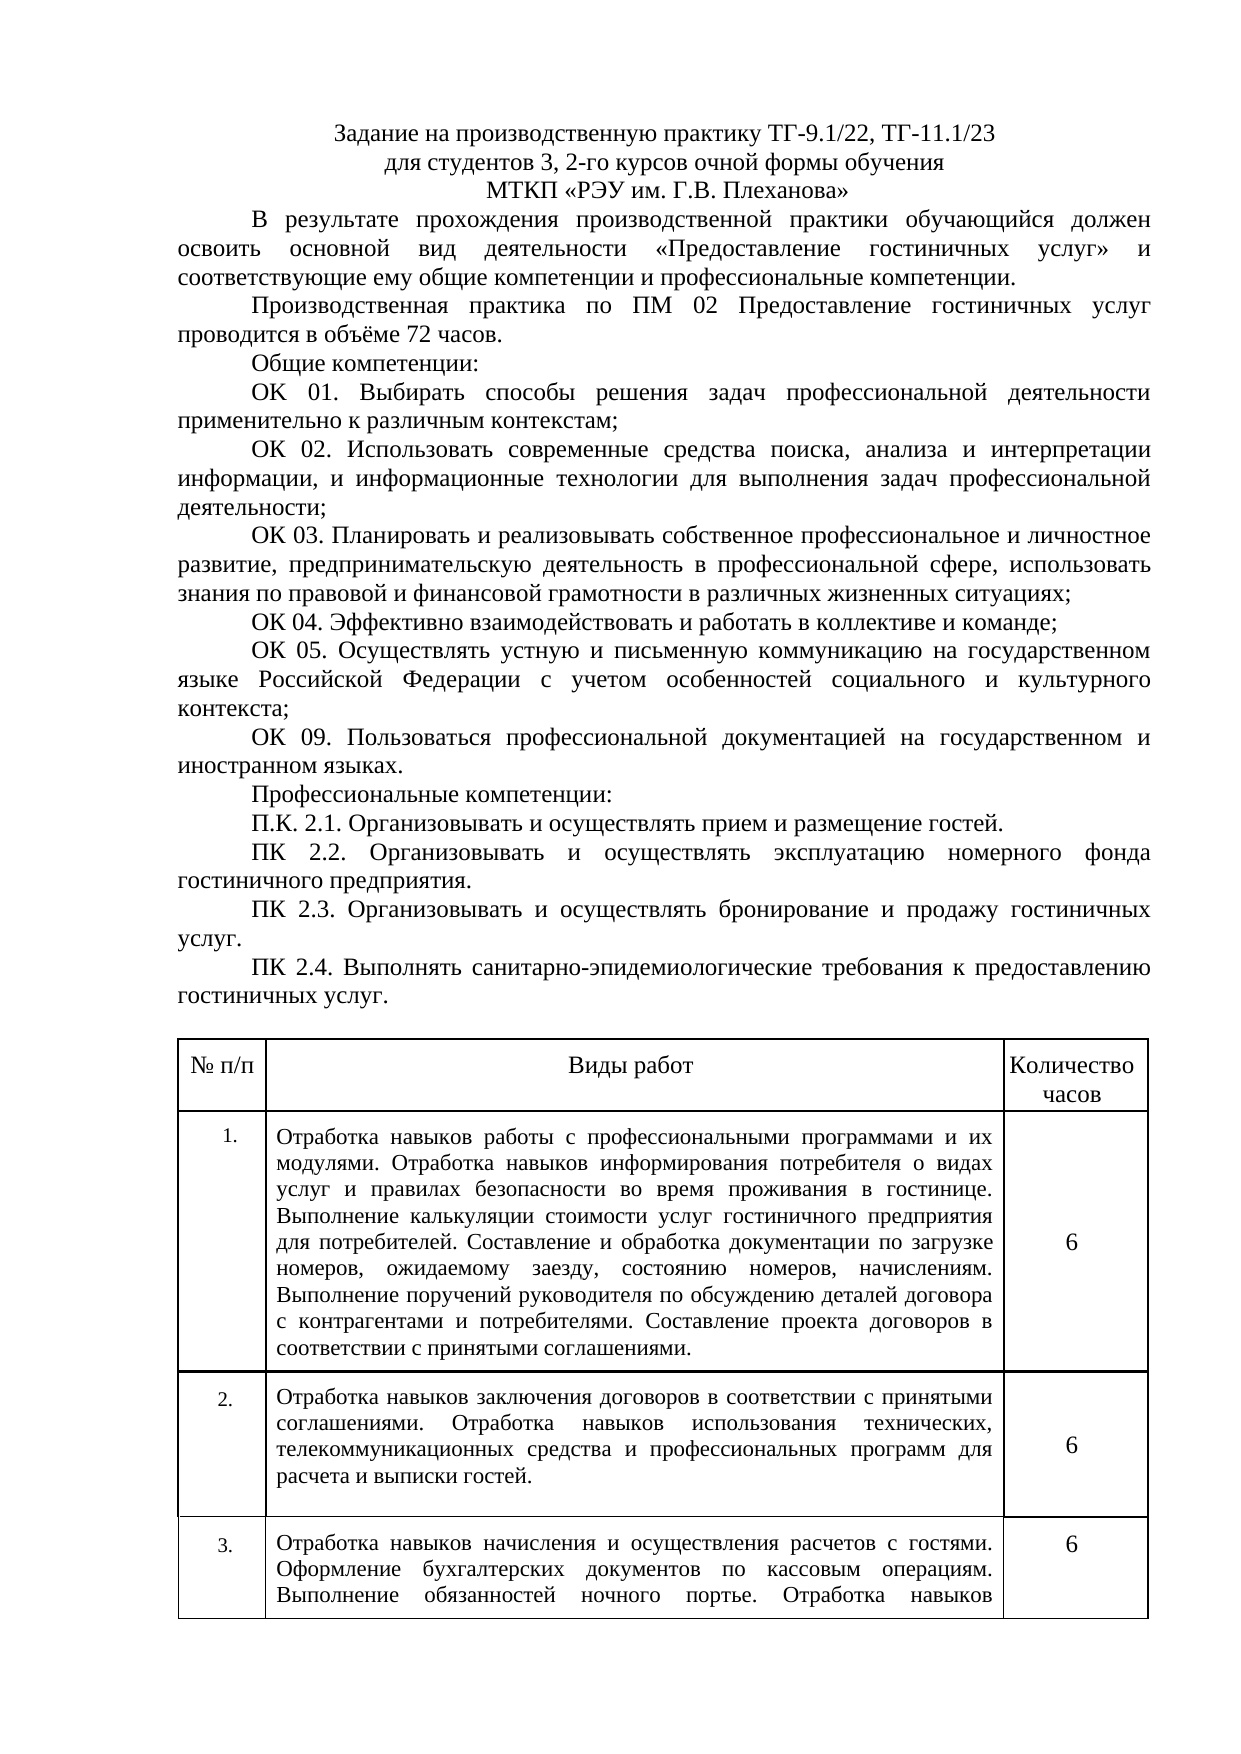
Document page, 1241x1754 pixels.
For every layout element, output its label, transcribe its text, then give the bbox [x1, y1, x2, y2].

table_cell [179, 1112, 265, 1370]
table_cell Отработка навыков заключения договоров в соответствии с принятыми соглашениями. Отработка навыков использования технических, телекоммуникационных средства и профессиональных программ для расчета и выписки гостей. [267, 1373, 1003, 1516]
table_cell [266, 1517, 1003, 1618]
table_header № п/п [179, 1040, 265, 1110]
text Профессиональные компетенции: [177, 779, 1152, 808]
text ОК 04. Эффективно взаимодействовать и работать в коллективе и команде; [177, 607, 1152, 636]
text ПК 2.3. Организовывать и осуществлять бронирование и продажу гостиничных услуг. [177, 894, 1152, 952]
text ПК 2.2. Организовывать и осуществлять эксплуатацию номерного фонда гостиничного предприятия. [177, 837, 1152, 894]
table_cell 6 [1004, 1518, 1147, 1618]
text для студентов 3, 2-го курсов очной формы обучения [177, 147, 1152, 176]
text ОК 02. Использовать современные средства поиска, анализа и интерпретации информации, и информационные технологии для выполнения задач профессиональной деятельности; [177, 434, 1152, 521]
table_header Количество часов [1005, 1040, 1147, 1110]
text Общие компетенции: [177, 348, 1152, 377]
table_cell 6 [1005, 1112, 1147, 1370]
table_cell 6 [1005, 1373, 1147, 1516]
text ОК 05. Осуществлять устную и письменную коммуникацию на государственном языке Российской Федерации с учетом особенностей социального и культурного контекста; [177, 636, 1152, 722]
table_cell Отработка навыков работы с профессиональными программами и их модулями. Отработка навыков информирования потребителя о видах услуг и правилах безопасности во время проживания в гостинице. Выполнение калькуляции стоимости услуг гостиничного предприятия для потребителей. Составление и обработка документации по загрузке номеров, ожидаемому заезду, состоянию номеров, начислениям. Выполнение поручений руководителя по обсуждению деталей договора с контрагентами и потребителями. Составление проекта договоров в соответствии с принятыми соглашениями. [267, 1112, 1003, 1370]
table_cell [179, 1517, 265, 1618]
table_header Виды работ [267, 1040, 1003, 1110]
text ПК 2.4. Выполнять санитарно-эпидемиологические требования к предоставлению гостиничных услуг. [177, 952, 1152, 1009]
table_cell [179, 1373, 265, 1516]
text Задание на производственную практику ТГ-9.1/22, ТГ-11.1/23 [177, 118, 1152, 147]
text МТКП «РЭУ им. Г.В. Плеханова» [177, 176, 1152, 204]
text ОК 03. Планировать и реализовывать собственное профессиональное и личностное развитие, предпринимательскую деятельность в профессиональной сфере, использовать знания по правовой и финансовой грамотности в различных жизненных ситуациях; [177, 521, 1152, 607]
text Производственная практика по ПМ 02 Предоставление гостиничных услуг проводится в объёме 72 часов. [177, 291, 1152, 348]
text П.К. 2.1. Организовывать и осуществлять прием и размещение гостей. [177, 808, 1152, 837]
text В результате прохождения производственной практики обучающийся должен освоить основной вид деятельности «Предоставление гостиничных услуг» и соответствующие ему общие компетенции и профессиональные компетенции. [177, 204, 1152, 291]
text OK 01. Выбирать способы решения задач профессиональной деятельности применительно к различным контекстам; [177, 377, 1152, 434]
text ОК 09. Пользоваться профессиональной документацией на государственном и иностранном языках. [177, 722, 1152, 779]
